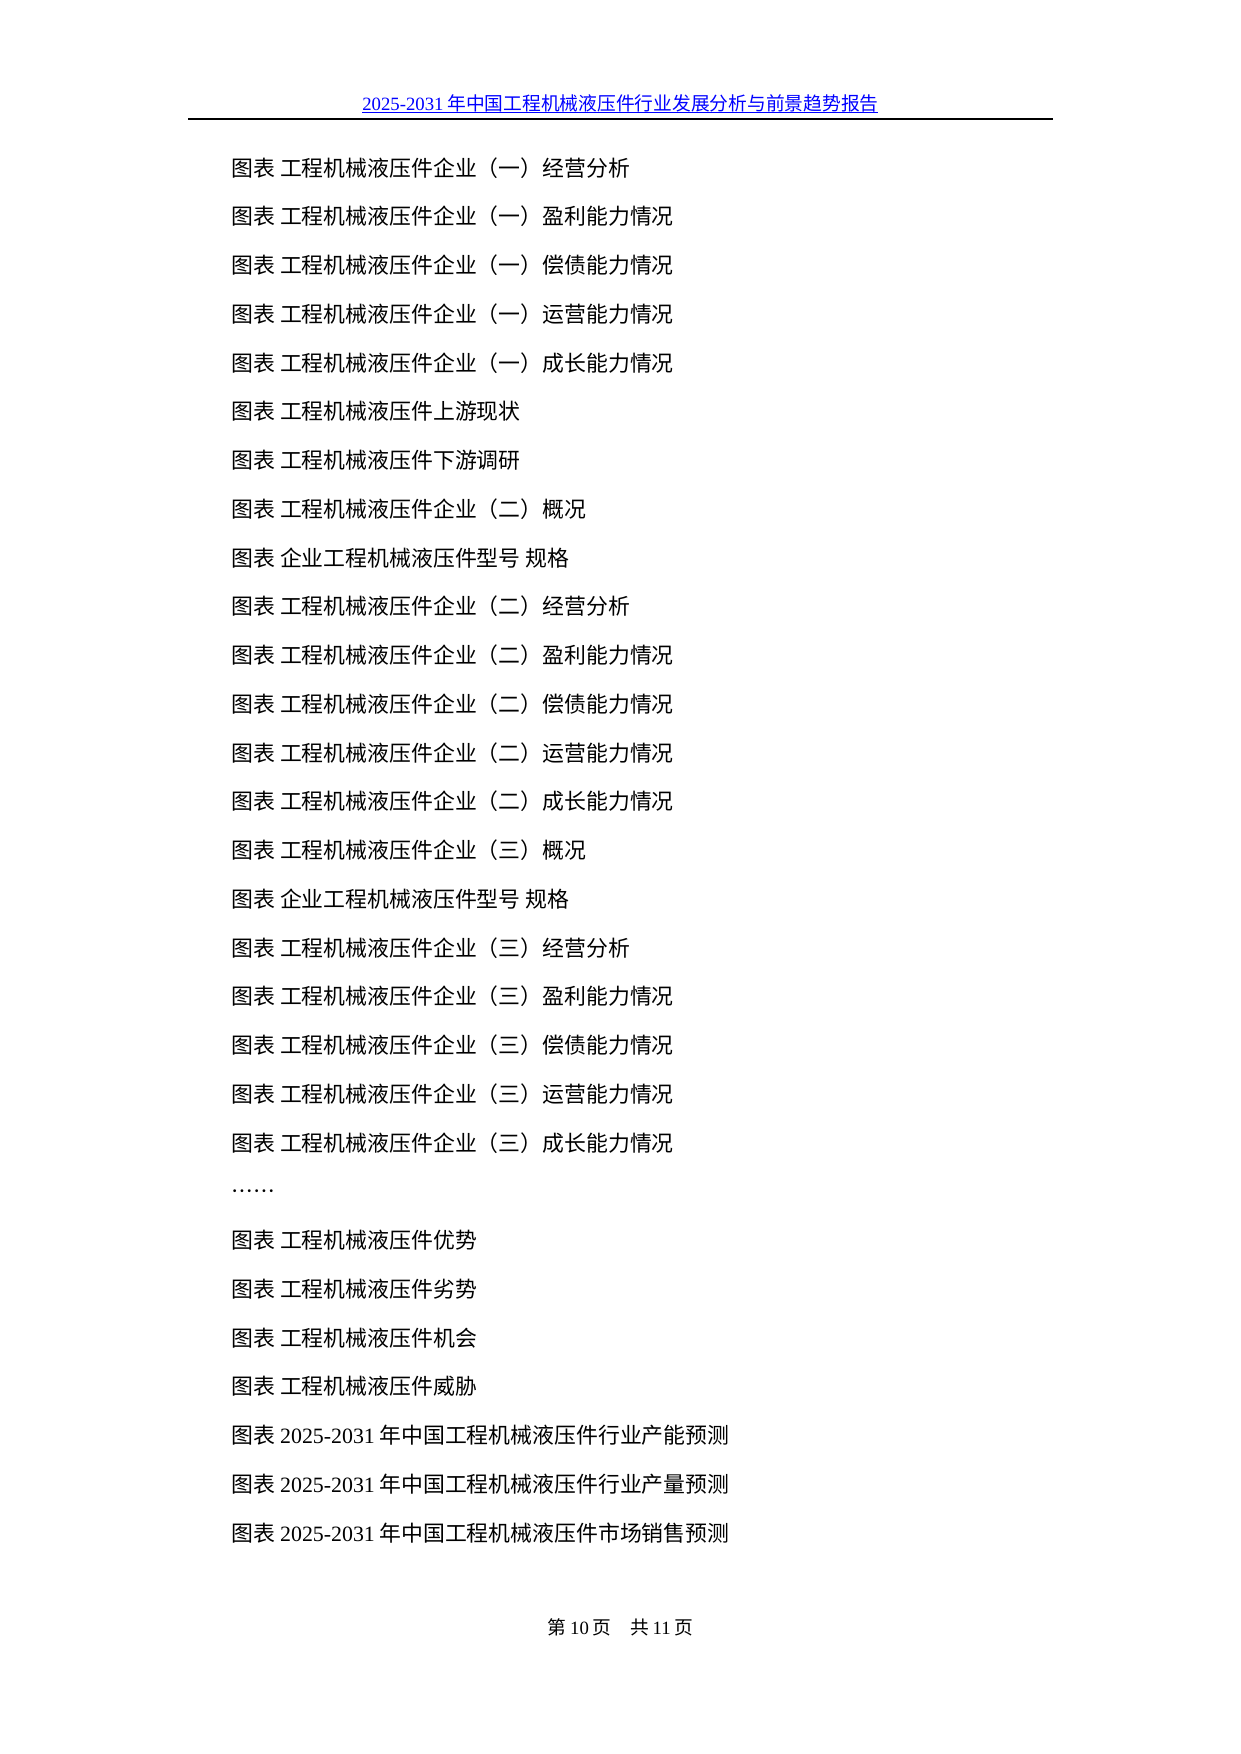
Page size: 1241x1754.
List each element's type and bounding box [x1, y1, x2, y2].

text [187, 150, 1053, 1548]
